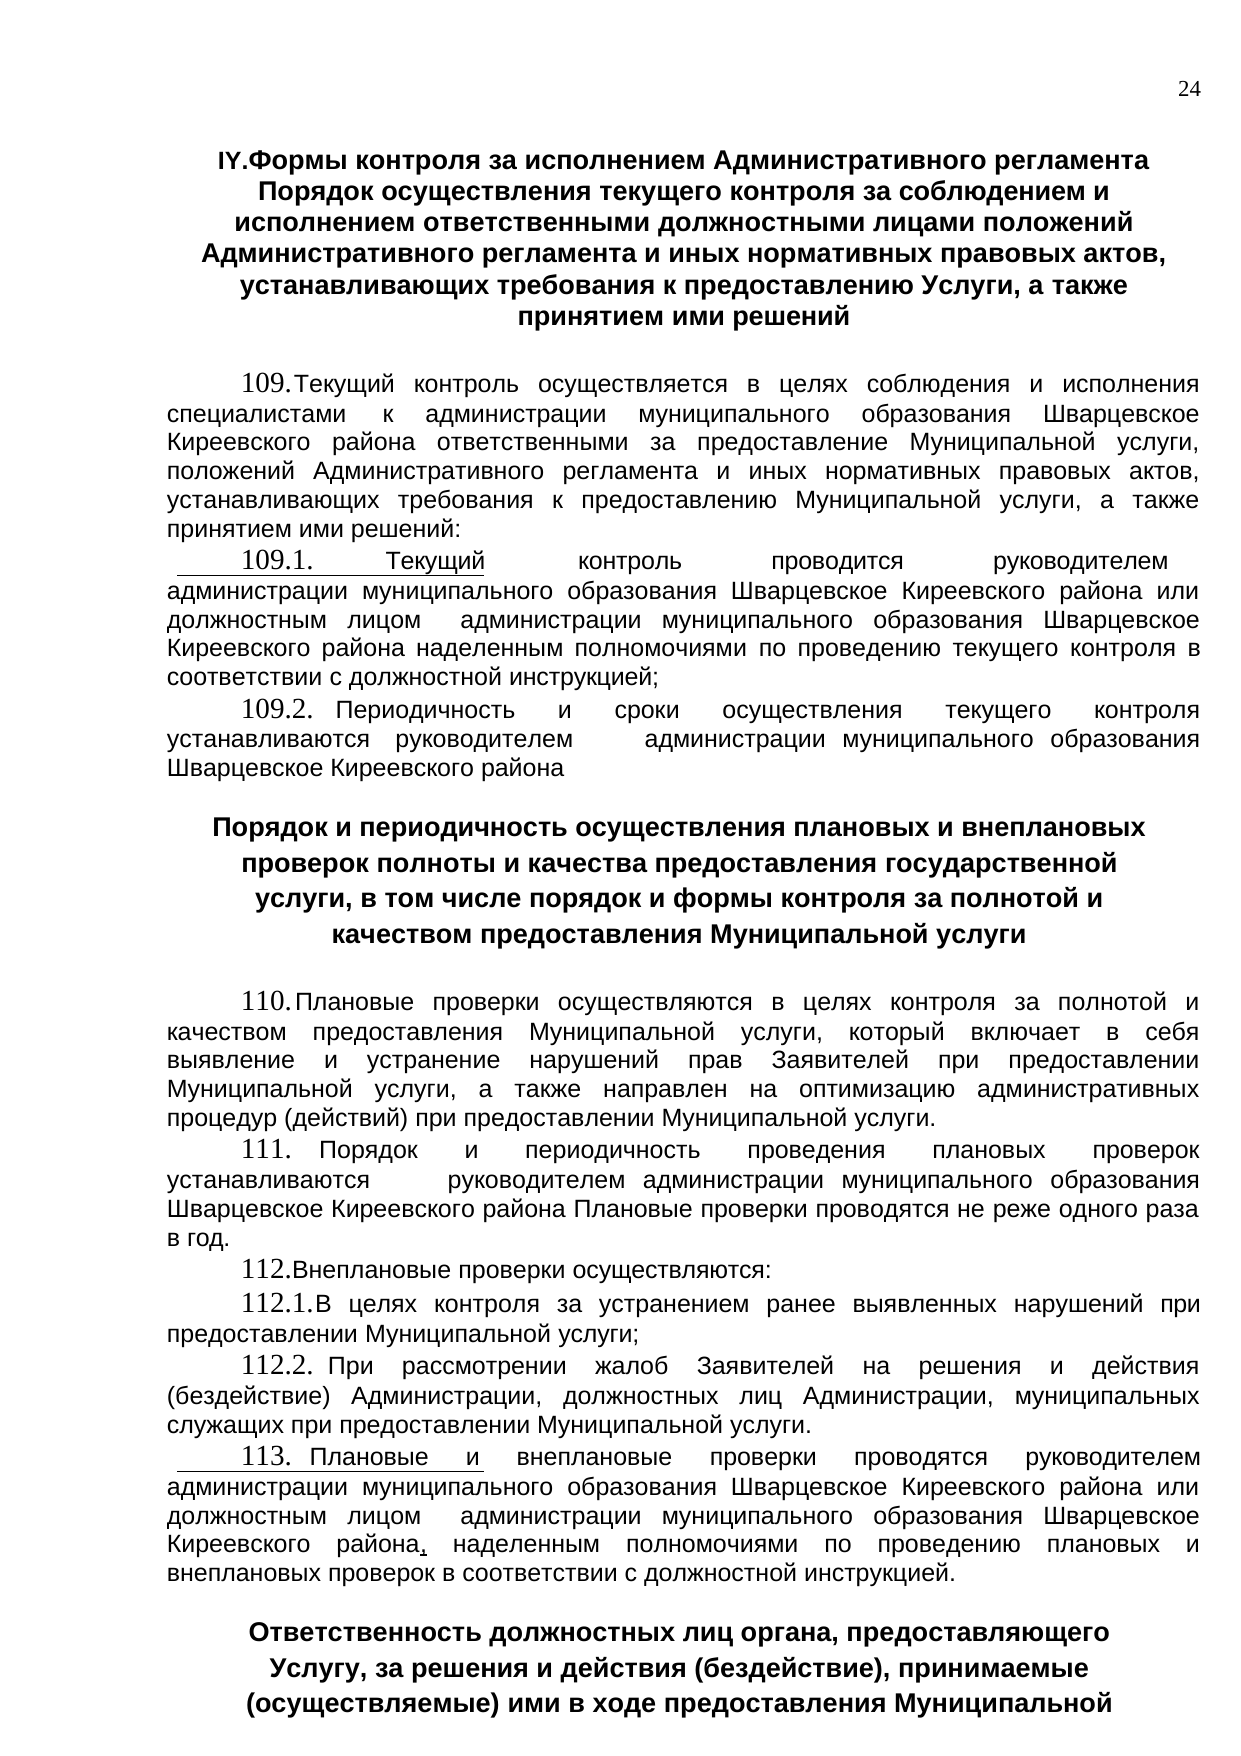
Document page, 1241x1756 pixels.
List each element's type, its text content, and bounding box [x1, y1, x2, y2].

list Периодичность и сроки осуществления текущего контроля устанавливаются руководителем администрации муниципального образования Шварцевское Киреевского района [167, 691, 1201, 782]
list Порядок и периодичность проведения плановых проверок устанавливаются руководителем администрации муниципального образования Шварцевское Киреевского района Плановые проверки проводятся не реже одного раза в год. [167, 1132, 1201, 1251]
list Плановые и внеплановые проверки проводятся руководителем администрации муниципального образования Шварцевское Киреевского района или должностным лицом администрации муниципального образования Шварцевское Киреевского района, наделенным полномочиями по проведению плановых и внеплановых проверок в соответствии с должностной инструкцией. [167, 1438, 1201, 1587]
list При рассмотрении жалоб Заявителей на решения и действия (бездействие) Администрации, должностных лиц Администрации, муниципальных служащих при предоставлении Муниципальной услуги. [167, 1347, 1201, 1438]
list Плановые проверки осуществляются в целях контроля за полнотой и качеством предоставления Муниципальной услуги, который включает в себя выявление и устранение нарушений прав Заявителей при предоставлении Муниципальной услуги, а также направлен на оптимизацию административных процедур (действий) при предоставлении Муниципальной услуги. [167, 983, 1201, 1132]
list Текущий контроль осуществляется в целях соблюдения и исполнения специалистами к администрации муниципального образования Шварцевское Киреевского района ответственными за предоставление Муниципальной услуги, положений Административного регламента и иных нормативных правовых актов, устанавливающих требования к предоставлению Муниципальной услуги, а также принятием ими решений: [167, 365, 1201, 542]
list IY.Формы контроля за исполнением Административного регламента Порядок осуществления текущего контроля за соблюдением и исполнением ответственными должностными лицами положений Административного регламента и иных нормативных правовых актов, устанавливающих требования к предоставлению Услуги, а также принятием ими решений [167, 144, 1201, 331]
list В целях контроля за устранением ранее выявленных нарушений при предоставлении Муниципальной услуги; [167, 1285, 1201, 1347]
subtitle Порядок и периодичность осуществления плановых и внеплановых проверок полноты и качества предоставления государственной услуги, в том числе порядок и формы контроля за полнотой и качеством предоставления Муниципальной услуги [193, 811, 1165, 950]
list Текущий контроль проводится руководителем администрации муниципального образования Шварцевское Киреевского района или должностным лицом администрации муниципального образования Шварцевское Киреевского района наделенным полномочиями по проведению текущего контроля в соответствии с должностной инструкцией; [167, 542, 1201, 691]
list Внеплановые проверки осуществляются: [167, 1251, 1201, 1285]
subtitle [212, 1616, 1146, 1719]
